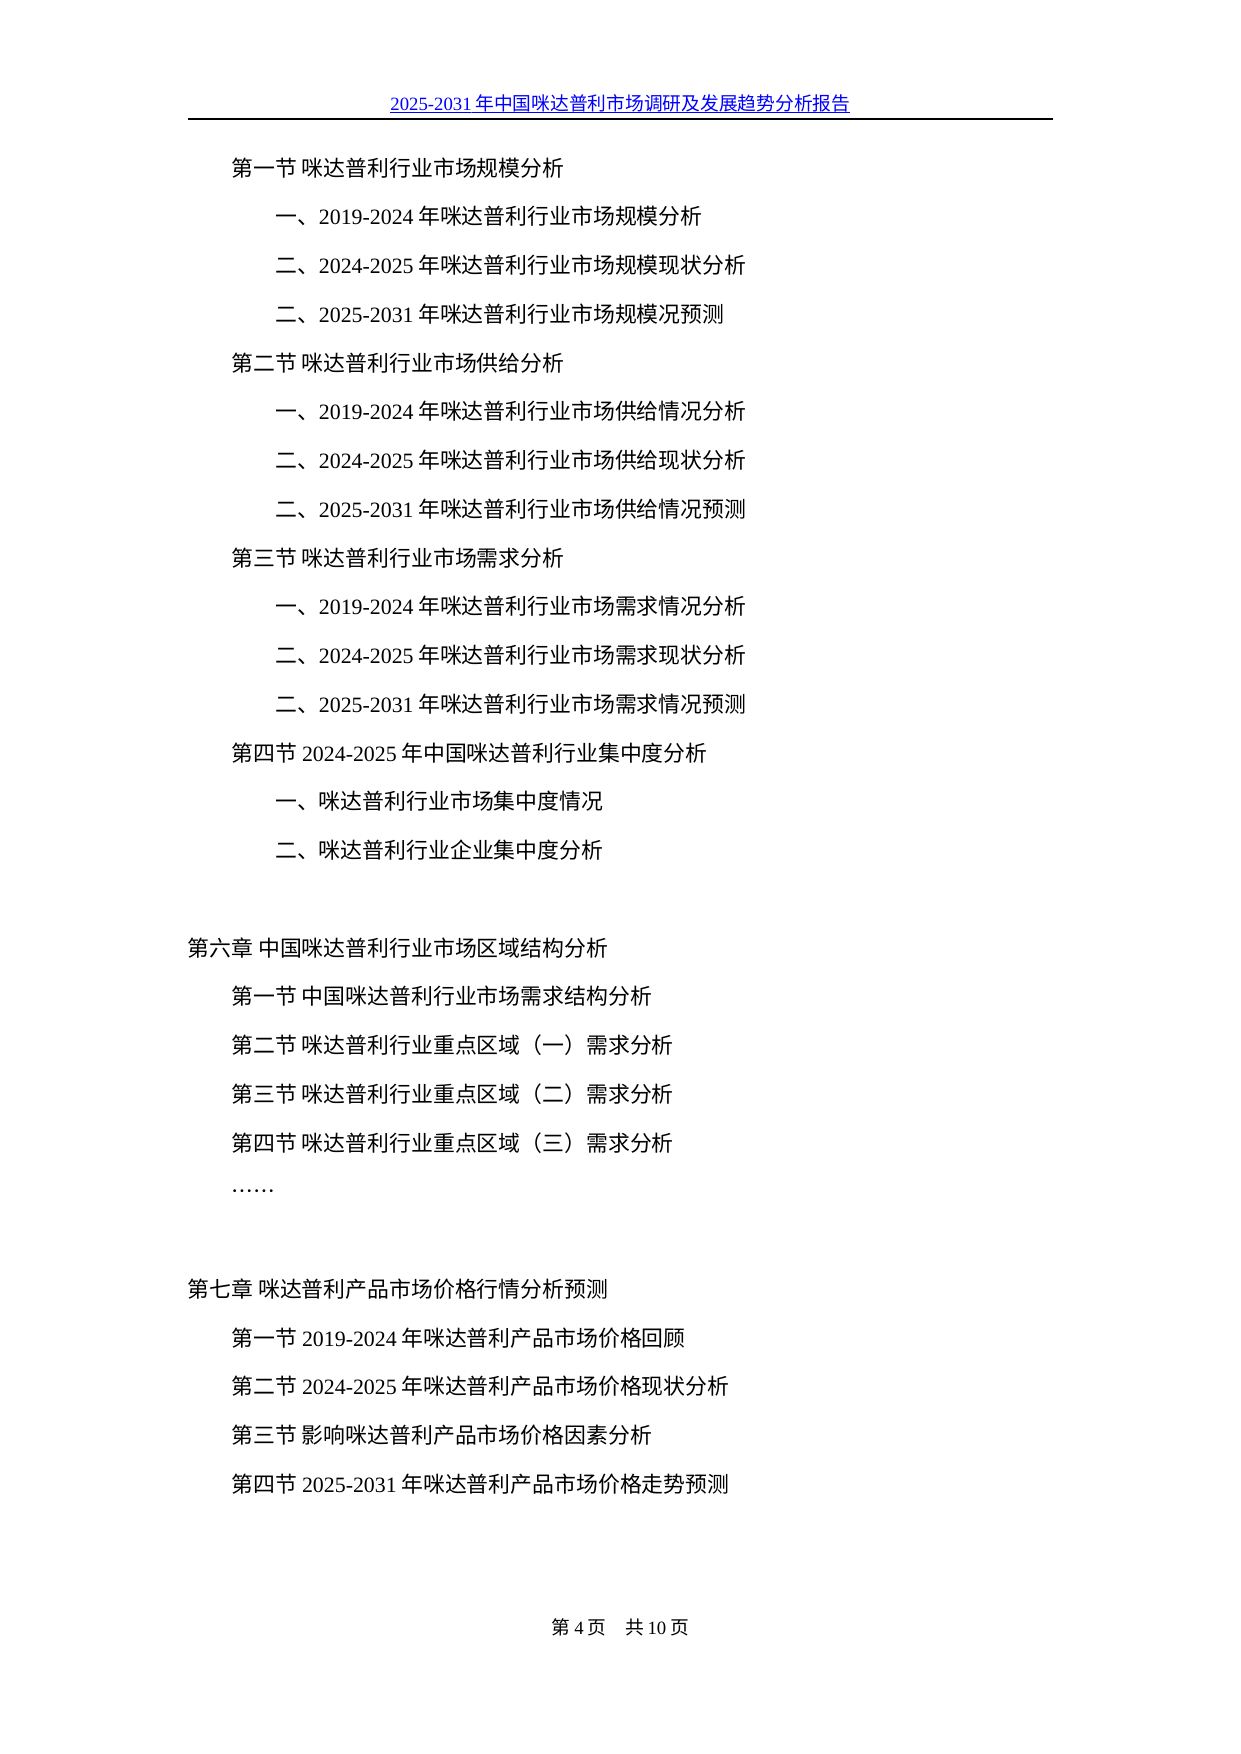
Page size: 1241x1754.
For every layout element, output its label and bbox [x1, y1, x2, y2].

text [187, 150, 1053, 1499]
